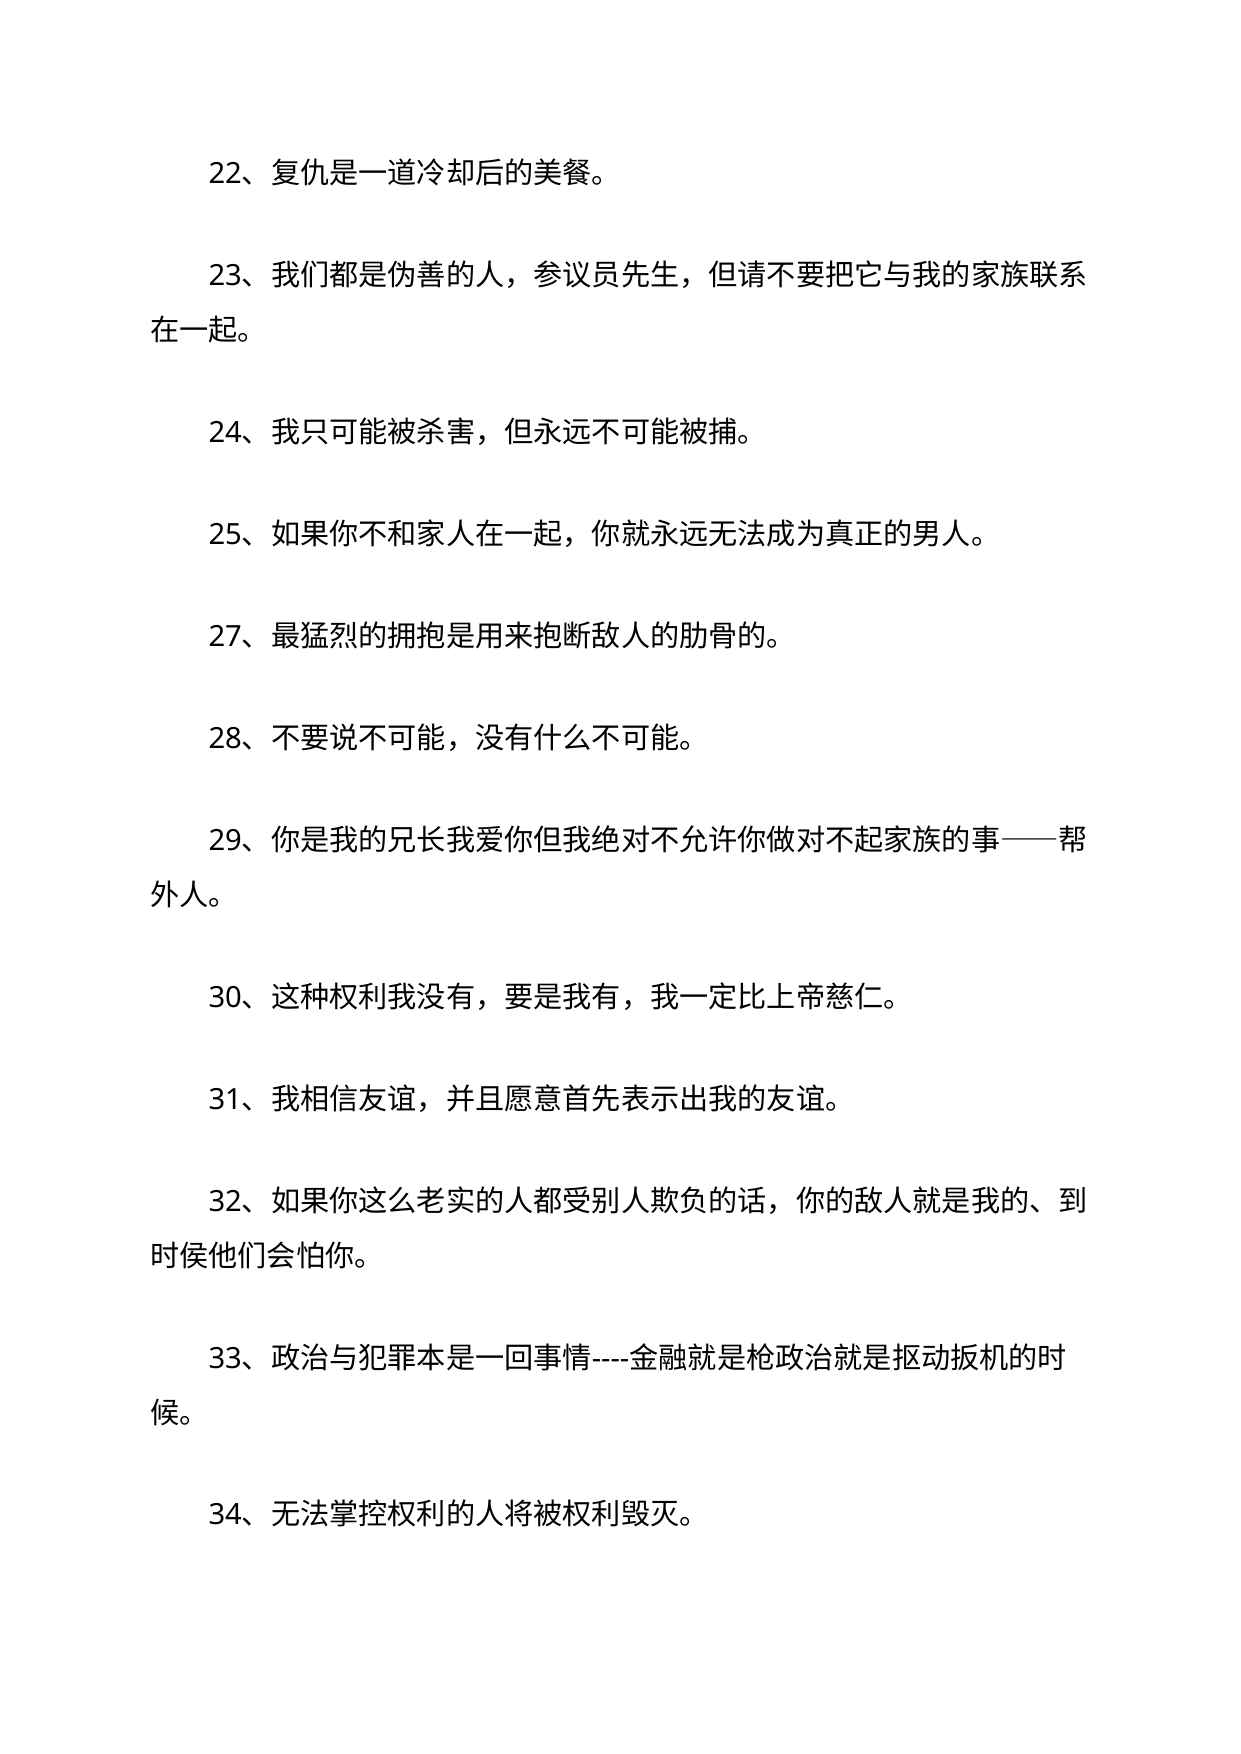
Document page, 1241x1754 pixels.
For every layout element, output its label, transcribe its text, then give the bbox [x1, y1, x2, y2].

text 32、如果你这么老实的人都受别人欺负的话，你的敌人就是我的、到时侯他们会怕你。 [150, 1177, 1090, 1275]
text 29、你是我的兄长我爱你但我绝对不允许你做对不起家族的事——帮外人。 [150, 817, 1090, 914]
text 24、我只可能被杀害，但永远不可能被捕。 [150, 409, 1090, 451]
text 33、政治与犯罪本是一回事情----金融就是枪政治就是抠动扳机的时候。 [150, 1334, 1090, 1431]
text 28、不要说不可能，没有什么不可能。 [150, 715, 1090, 757]
text 31、我相信友谊，并且愿意首先表示出我的友谊。 [150, 1075, 1090, 1118]
text 34、无法掌控权利的人将被权利毁灭。 [150, 1491, 1090, 1533]
text 30、这种权利我没有，要是我有，我一定比上帝慈仁。 [150, 973, 1090, 1016]
text 25、如果你不和家人在一起，你就永远无法成为真正的男人。 [150, 511, 1090, 553]
text 22、复仇是一道冷却后的美餐。 [150, 150, 1090, 192]
text 27、最猛烈的拥抱是用来抱断敌人的肋骨的。 [150, 613, 1090, 655]
text 23、我们都是伪善的人，参议员先生，但请不要把它与我的家族联系在一起。 [150, 252, 1090, 349]
